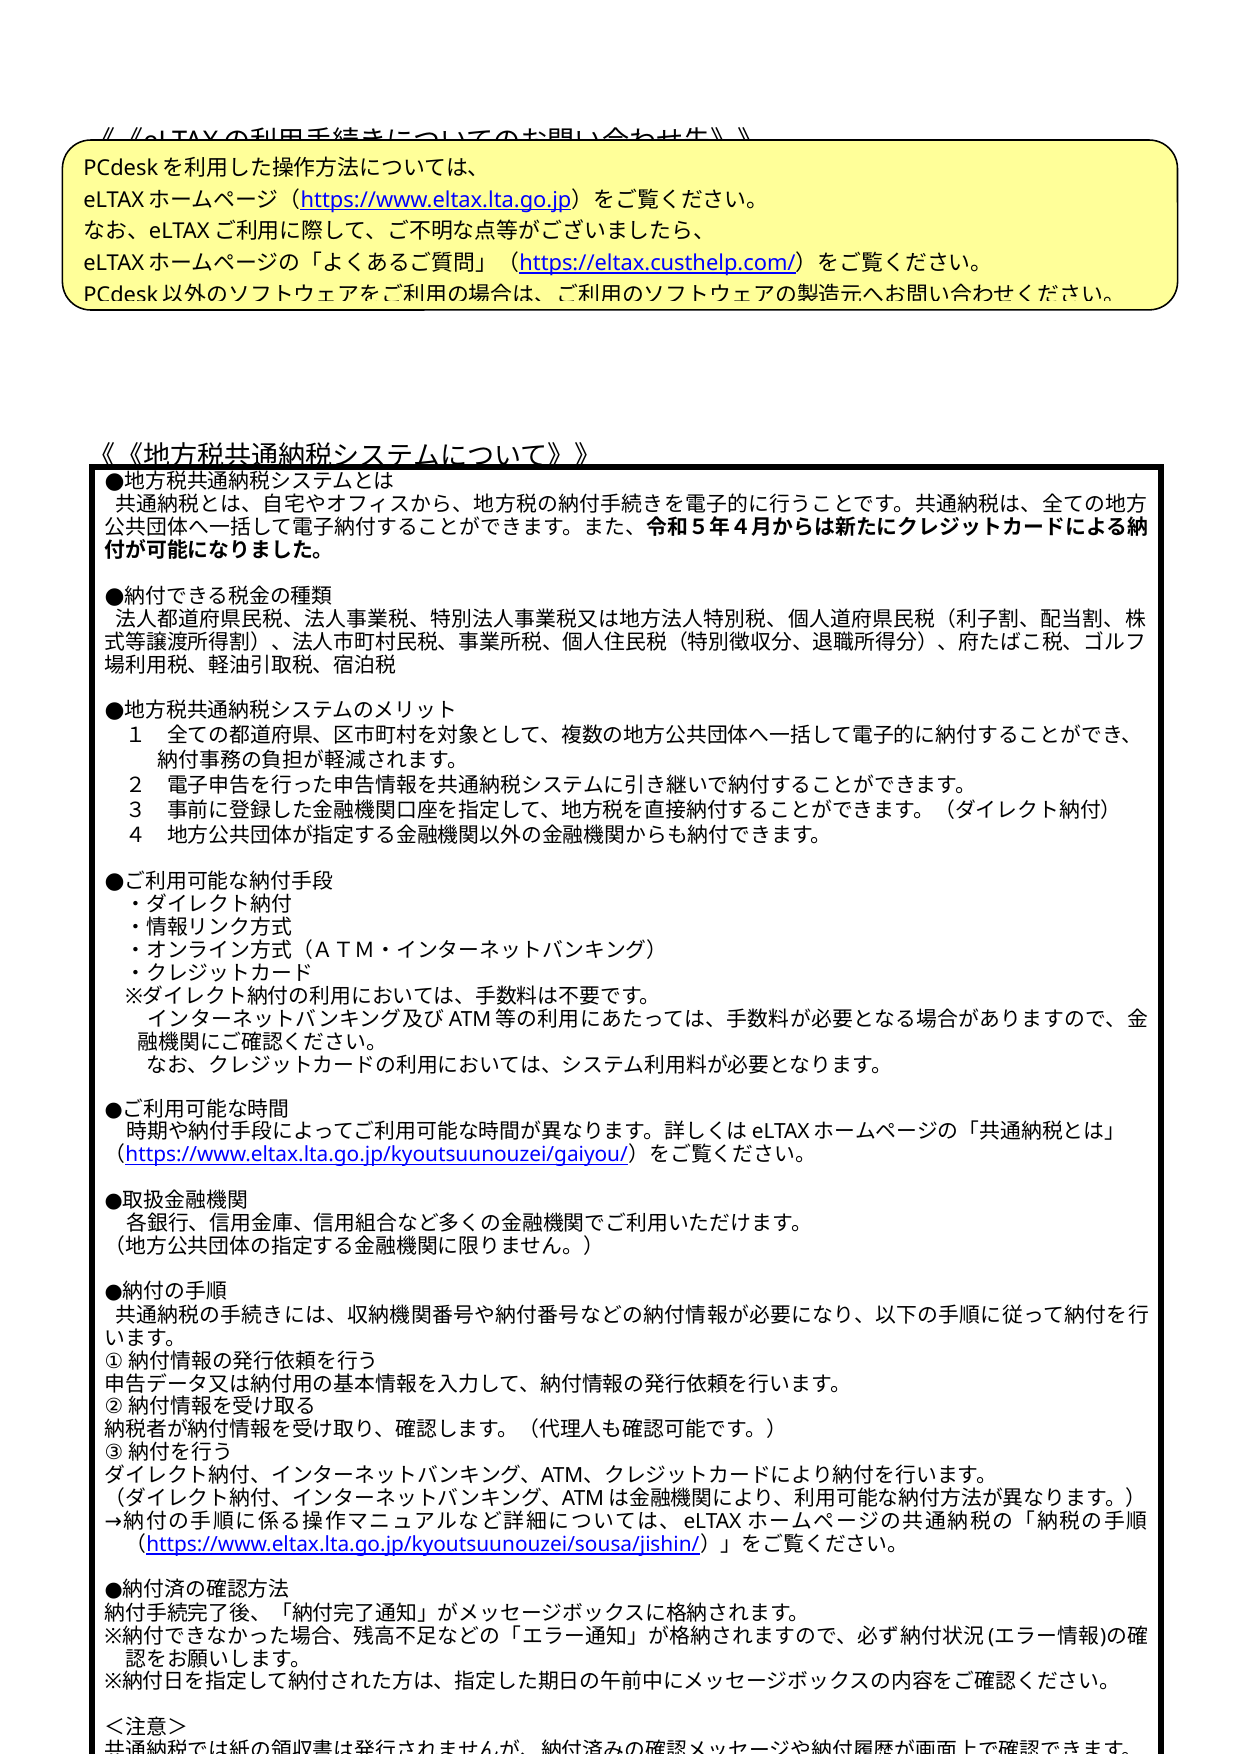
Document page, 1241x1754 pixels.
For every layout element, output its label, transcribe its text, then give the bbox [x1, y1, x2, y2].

text 《《地方税共通納税システムについて》》 [89, 416, 1152, 464]
